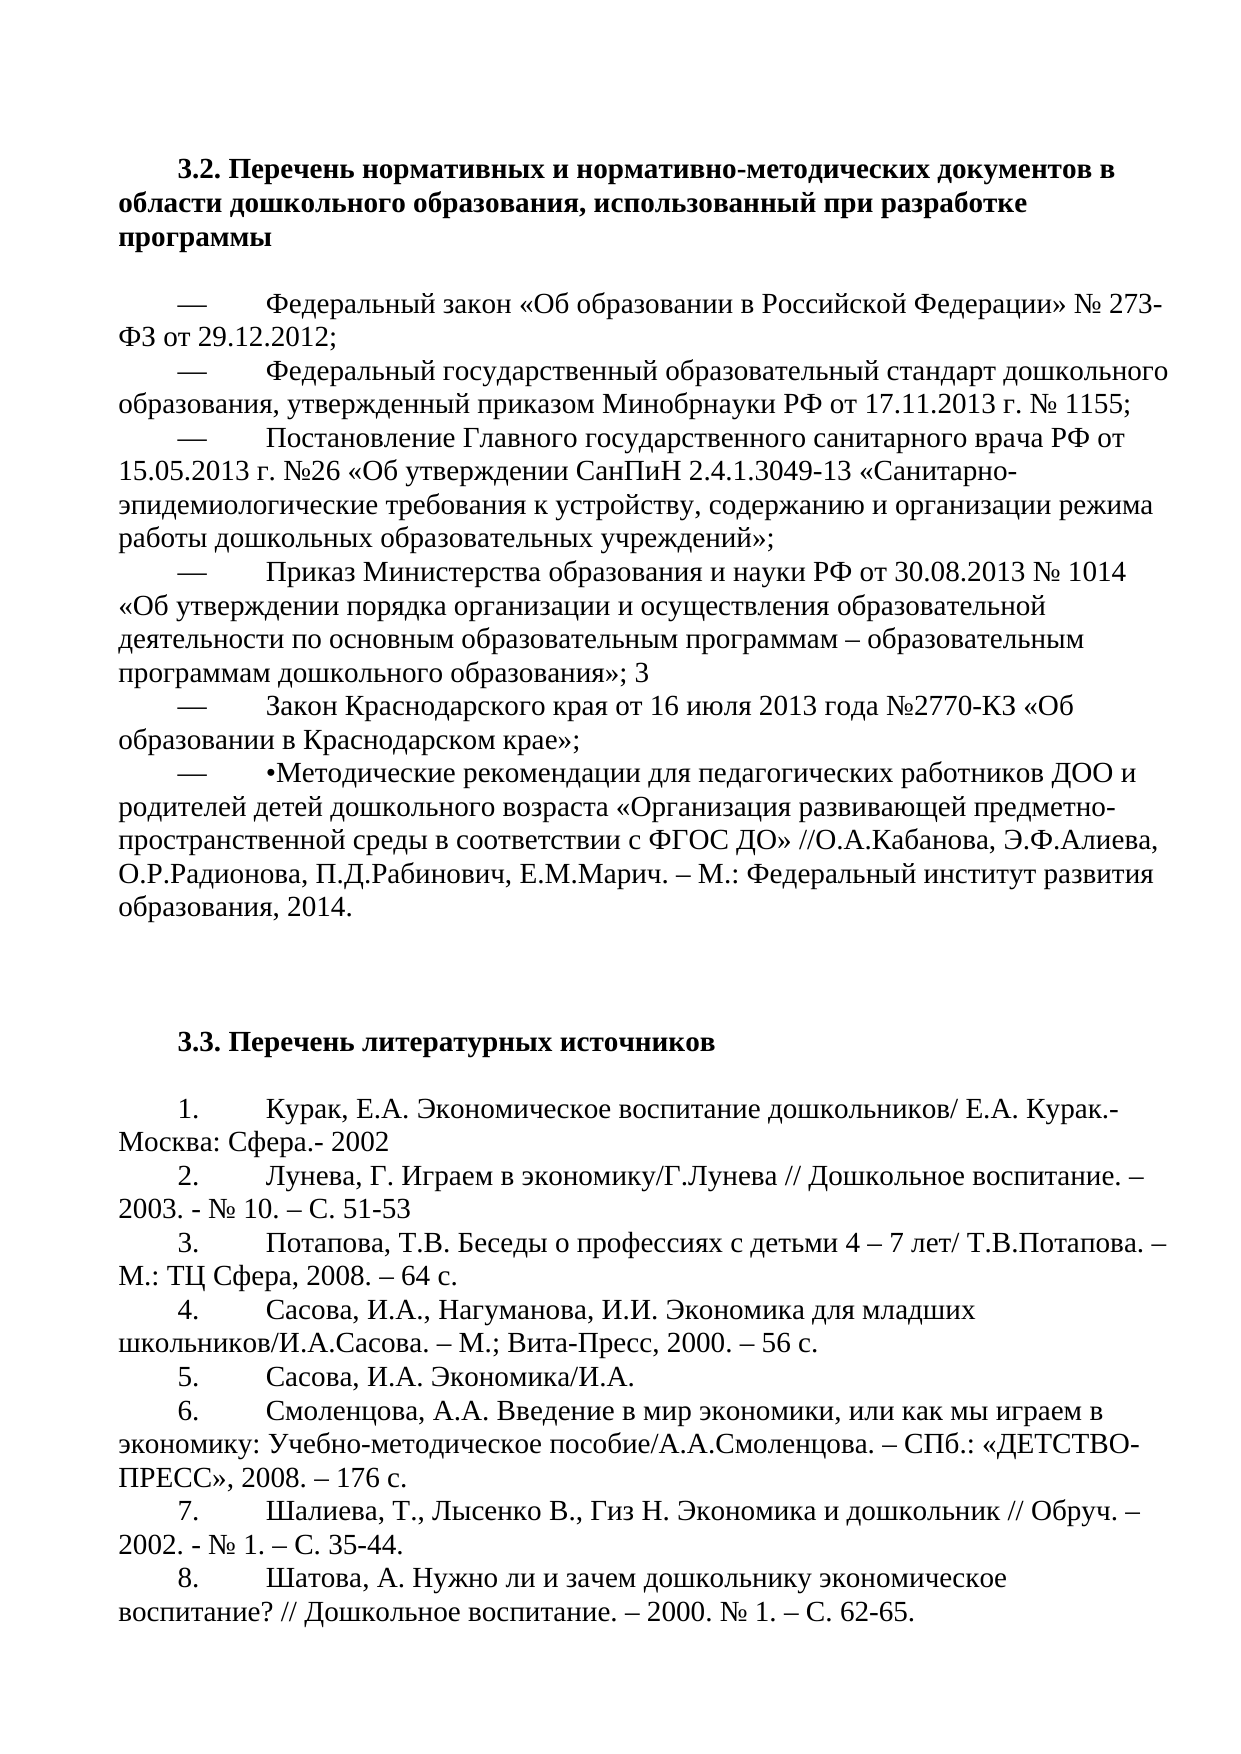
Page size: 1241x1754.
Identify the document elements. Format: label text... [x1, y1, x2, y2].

text 3. Потапова, Т.В. Беседы о профессиях с детьми 4 – 7 лет/ Т.В.Потапова. – М.: ТЦ Сфера, 2008. – 64 с. [118, 1225, 1181, 1292]
text ― Приказ Министерства образования и науки РФ от 30.08.2013 № 1014 «Об утверждении порядка организации и осуществления образовательной деятельности по основным образовательным программам – образовательным программам дошкольного образования»; 3 [118, 554, 1181, 688]
text ― Федеральный закон «Об образовании в Российской Федерации» № 273-ФЗ от 29.12.2012; [118, 286, 1181, 353]
text ― Закон Краснодарского края от 16 июля 2013 года №2770-КЗ «Об образовании в Краснодарском крае»; [118, 688, 1181, 755]
text ― •Методические рекомендации для педагогических работников ДОО и родителей детей дошкольного возраста «Организация развивающей предметно-пространственной среды в соответствии с ФГОС ДО» //О.А.Кабанова, Э.Ф.Алиева, О.Р.Радионова, П.Д.Рабинович, Е.М.Марич. – М.: Федеральный институт развития образования, 2014. [118, 755, 1181, 923]
text 8. Шатова, А. Нужно ли и зачем дошкольнику экономическое воспитание? // Дошкольное воспитание. – 2000. № 1. – С. 62-65. [118, 1560, 1181, 1627]
text 6. Смоленцова, А.А. Введение в мир экономики, или как мы играем в экономику: Учебно-методическое пособие/А.А.Смоленцова. – СПб.: «ДЕТСТВО-ПРЕСС», 2008. – 176 с. [118, 1393, 1181, 1493]
text 2. Лунева, Г. Играем в экономику/Г.Лунева // Дошкольное воспитание. – 2003. - № 10. – С. 51-53 [118, 1158, 1181, 1225]
text 3.3. Перечень литературных источников [118, 1024, 1181, 1057]
text 7. Шалиева, Т., Лысенко В., Гиз Н. Экономика и дошкольник // Обруч. – 2002. - № 1. – С. 35-44. [118, 1493, 1181, 1560]
text 4. Сасова, И.А., Нагуманова, И.И. Экономика для младших школьников/И.А.Сасова. – М.; Вита-Пресс, 2000. – 56 с. [118, 1292, 1181, 1359]
text 3.2. Перечень нормативных и нормативно-методических документов в области дошкольного образования, использованный при разработке программы [118, 152, 1181, 252]
text 5. Сасова, И.А. Экономика/И.А. [118, 1359, 1181, 1393]
text ― Постановление Главного государственного санитарного врача РФ от 15.05.2013 г. №26 «Об утверждении СанПиН 2.4.1.3049-13 «Санитарно-эпидемиологические требования к устройству, содержанию и организации режима работы дошкольных образовательных учреждений»; [118, 420, 1181, 554]
text 1. Курак, Е.А. Экономическое воспитание дошкольников/ Е.А. Курак.-Москва: Сфера.- 2002 [118, 1091, 1181, 1158]
text ― Федеральный государственный образовательный стандарт дошкольного образования, утвержденный приказом Минобрнауки РФ от 17.11.2013 г. № 1155; [118, 353, 1181, 420]
